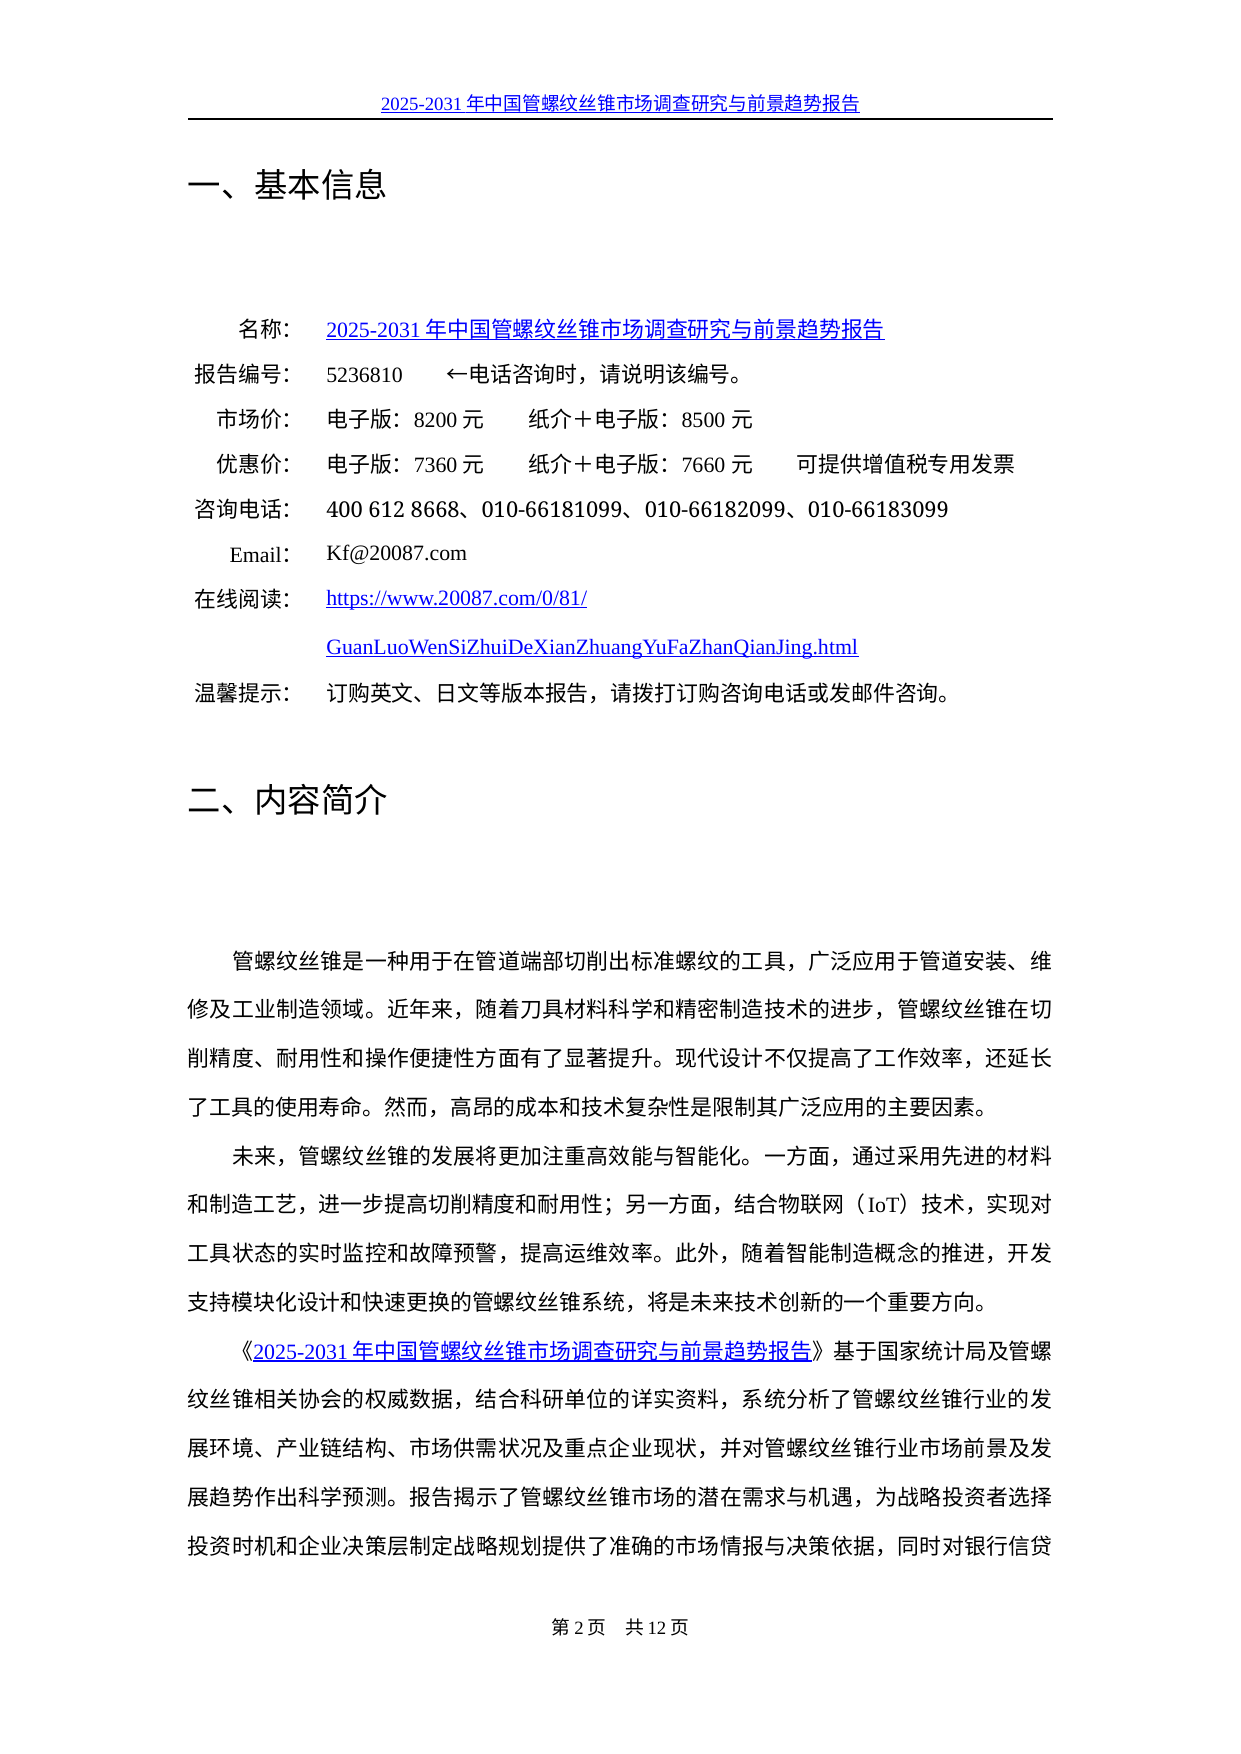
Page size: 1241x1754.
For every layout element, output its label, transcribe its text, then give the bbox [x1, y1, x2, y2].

table_cell Kf@20087.com [315, 537, 1073, 582]
table_cell 订购英文、日文等版本报告，请拨打订购咨询电话或发邮件咨询。 [315, 675, 1073, 720]
table_cell 5236810 ←电话咨询时，请说明该编号。 [315, 357, 1073, 402]
title 一、基本信息 [187, 150, 1053, 215]
table_cell 温馨提示： [167, 675, 315, 720]
table_cell 优惠价： [167, 447, 315, 492]
table_cell Email： [167, 537, 315, 582]
table_cell 咨询电话： [167, 492, 315, 537]
title 二、内容简介 [187, 766, 1053, 831]
table_cell 市场价： [167, 402, 315, 447]
table_cell 报告编号： [167, 357, 315, 402]
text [187, 943, 1053, 1561]
table_cell 电子版：7360 元 纸介＋电子版：7660 元 可提供增值税专用发票 [315, 447, 1073, 492]
table_cell 在线阅读： [167, 582, 315, 675]
table_header 2025-2031年中国管螺纹丝锥市场调查研究与前景趋势报告 [315, 312, 1073, 357]
table_cell 电子版：8200 元 纸介＋电子版：8500 元 [315, 402, 1073, 447]
table_cell 400 612 8668、010-66181099、010-66182099、010-66183099 [315, 492, 1073, 537]
table_header 名称： [167, 312, 315, 357]
table_cell [315, 582, 1073, 675]
